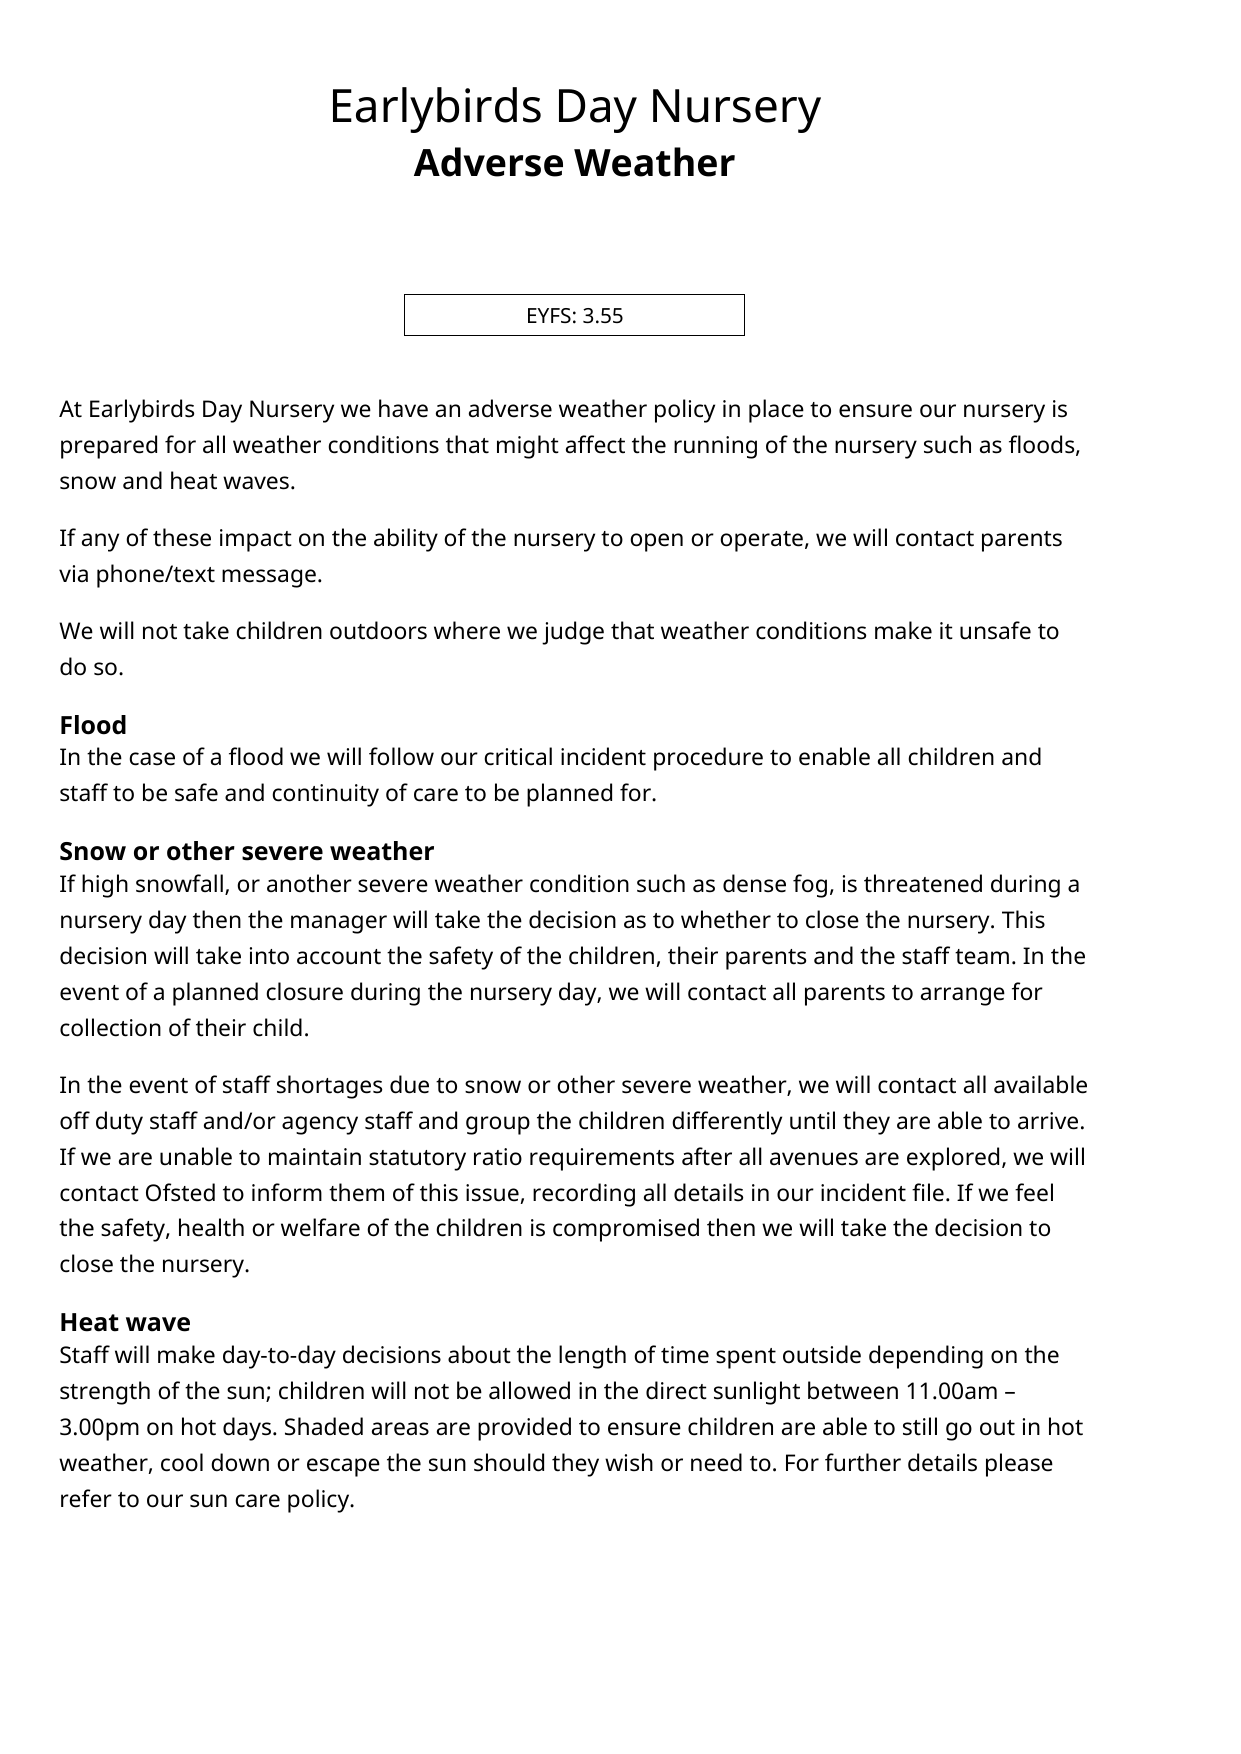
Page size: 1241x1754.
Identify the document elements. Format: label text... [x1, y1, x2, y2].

text In the case of a flood we will follow our critical incident procedure to enable all children and staff to be safe and continuity of care to be planned for. [59, 741, 1090, 808]
text At Earlybirds Day Nursery we have an adverse weather policy in place to ensure our nursery is prepared for all weather conditions that might affect the running of the nursery such as floods, snow and heat waves. [59, 393, 1090, 496]
text Adverse Weather [59, 136, 1090, 187]
text Flood [59, 707, 1090, 741]
text If high snowfall, or another severe weather condition such as dense fog, is threatened during a nursery day then the manager will take the decision as to whether to close the nursery. This decision will take into account the safety of the children, their parents and the staff team. In the event of a planned closure during the nursery day, we will contact all parents to arrange for collection of their child. [59, 868, 1090, 1043]
table_header EYFS: 3.55 [405, 295, 744, 335]
text Heat wave [59, 1305, 1090, 1339]
text We will not take children outdoors where we judge that weather conditions make it unsafe to do so. [59, 614, 1090, 682]
text Staff will make day-to-day decisions about the length of time spent outside depending on the strength of the sun; children will not be allowed in the direct sunlight between 11.00am – 3.00pm on hot days. Shaded areas are provided to ensure children are able to still go out in hot weather, cool down or escape the sun should they wish or need to. For further details please refer to our sun care policy. [59, 1339, 1090, 1514]
text Snow or other severe weather [59, 834, 1090, 868]
text If any of these impact on the ability of the nursery to open or operate, we will contact parents via phone/text message. [59, 522, 1090, 589]
text In the event of staff shortages due to snow or other severe weather, we will contact all available off duty staff and/or agency staff and group the children differently until they are able to arrive. If we are unable to maintain statutory ratio requirements after all avenues are explored, we will contact Ofsted to inform them of this issue, recording all details in our incident file. If we feel the safety, health or welfare of the children is compromised then we will take the decision to close the nursery. [59, 1069, 1090, 1279]
